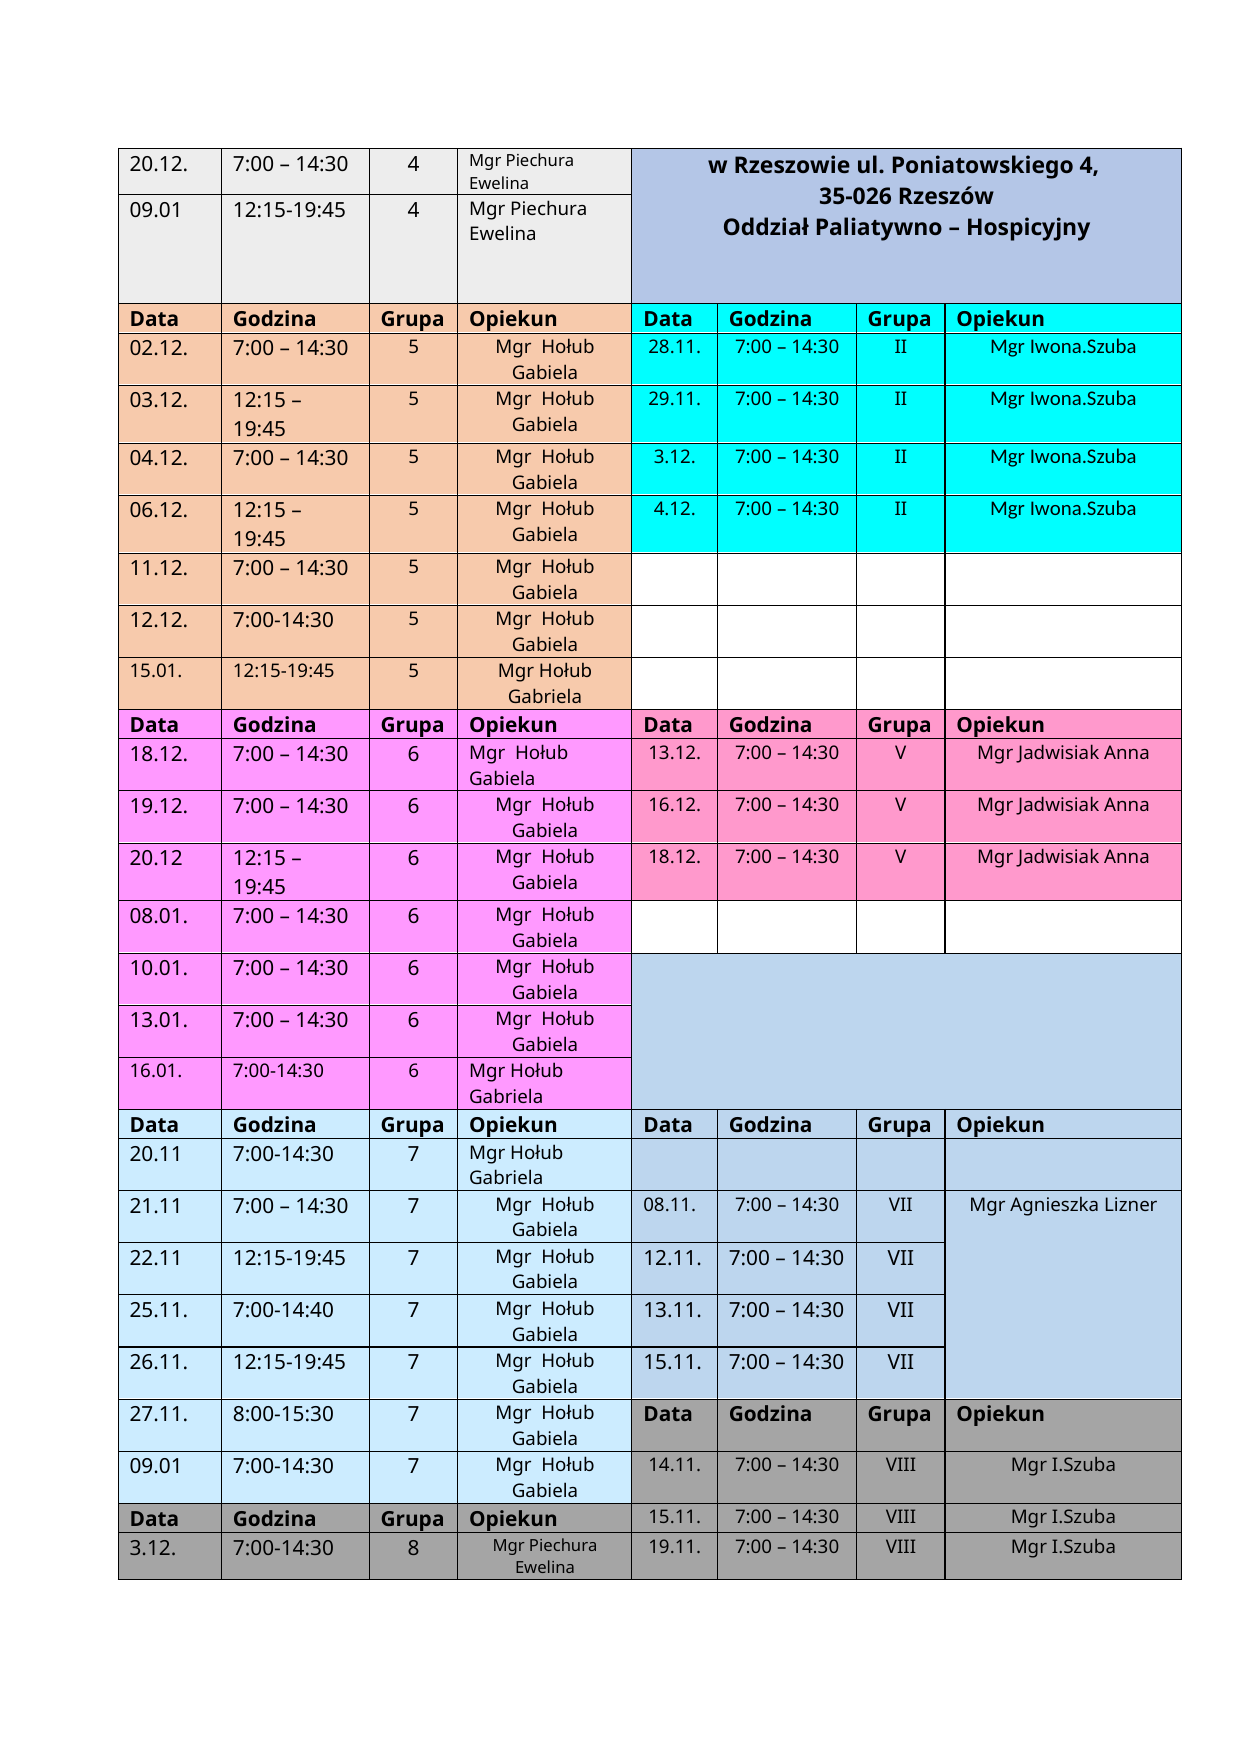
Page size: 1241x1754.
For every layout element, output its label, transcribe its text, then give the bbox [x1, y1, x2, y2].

table_cell 7:00 – 14:30 [222, 739, 369, 790]
table_cell VIII [857, 1452, 944, 1503]
table_cell 7:00 – 14:30 [718, 1533, 856, 1579]
table_cell Opiekun [458, 1504, 631, 1532]
table_cell 29.11. [632, 386, 717, 442]
table_cell II [857, 444, 944, 494]
table_cell [857, 901, 944, 952]
table_cell II [857, 496, 944, 552]
table_cell 7:00-14:30 [222, 606, 369, 657]
table_cell 3.12. [119, 1533, 221, 1579]
table_cell Data [632, 1110, 717, 1138]
table_cell [718, 1139, 856, 1190]
table_cell Grupa [370, 710, 457, 738]
table_cell Opiekun [946, 710, 1181, 738]
table_cell Mgr Iwona.Szuba [946, 334, 1181, 384]
table_cell 7:00 – 14:30 [222, 901, 369, 952]
table_cell 18.12. [632, 844, 717, 900]
table_cell VII [857, 1191, 944, 1242]
table_cell Mgr Hołub Gabiela [458, 496, 631, 552]
table_cell 5 [370, 334, 457, 384]
table_cell 7 [370, 1400, 457, 1451]
table_cell Mgr Iwona.Szuba [946, 444, 1181, 494]
table_cell Opiekun [946, 304, 1181, 332]
table_cell 5 [370, 496, 457, 552]
table_cell [857, 1139, 944, 1190]
table_cell [946, 658, 1181, 709]
table_cell 14.11. [632, 1452, 717, 1503]
table_cell 7:00 – 14:30 [718, 1452, 856, 1503]
table_cell Mgr Hołub Gabiela [458, 844, 631, 900]
table_cell 8:00-15:30 [222, 1400, 369, 1451]
table_cell 4 [370, 195, 457, 303]
table_cell 12.12. [119, 606, 221, 657]
table_cell [632, 606, 717, 657]
table_cell 7:00 – 14:30 [222, 791, 369, 842]
table_cell Mgr Agnieszka Lizner [946, 1191, 1181, 1398]
table_cell Mgr Hołub Gabiela [458, 1295, 631, 1346]
table_cell 6 [370, 739, 457, 790]
table_cell 09.01 [119, 195, 221, 303]
table_cell 7:00 – 14:30 [222, 554, 369, 604]
table_cell Mgr Jadwisiak Anna [946, 844, 1181, 900]
table_cell 7:00-14:30 [222, 1452, 369, 1503]
table_cell Data [119, 1110, 221, 1138]
table_cell 25.11. [119, 1295, 221, 1346]
table_cell Mgr Hołub Gabiela [458, 444, 631, 494]
table_cell 7 [370, 1348, 457, 1398]
table_cell [632, 901, 717, 952]
table_cell [946, 606, 1181, 657]
table_cell 10.01. [119, 954, 221, 1004]
table_cell Mgr Hołub Gabiela [458, 1400, 631, 1451]
table_cell 13.12. [632, 739, 717, 790]
table_cell 7 [370, 1295, 457, 1346]
table_cell 06.12. [119, 496, 221, 552]
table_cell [458, 149, 631, 194]
table_cell 02.12. [119, 334, 221, 384]
table_cell 7:00-14:30 [222, 1058, 369, 1109]
table_cell Mgr Hołub Gabiela [458, 1191, 631, 1242]
table_cell Mgr Hołub Gabiela [458, 334, 631, 384]
table_cell 6 [370, 954, 457, 1004]
table_cell [946, 901, 1181, 952]
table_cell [632, 149, 1181, 303]
table_cell 12:15 – 19:45 [222, 844, 369, 900]
table_cell 26.11. [119, 1348, 221, 1398]
table_cell 13.11. [632, 1295, 717, 1346]
table_cell 7:00 – 14:30 [718, 739, 856, 790]
table_cell 12:15 – 19:45 [222, 496, 369, 552]
table_cell 7 [370, 1452, 457, 1503]
table_cell [718, 554, 856, 604]
table_cell 7:00 – 14:30 [222, 1191, 369, 1242]
table_cell 7:00 – 14:30 [222, 149, 369, 194]
table_cell 7:00 – 14:30 [718, 844, 856, 900]
table_cell Mgr Piechura Ewelina [458, 195, 631, 303]
table_cell 6 [370, 901, 457, 952]
table_cell Mgr Hołub Gabriela [458, 658, 631, 709]
table_cell [718, 901, 856, 952]
table_cell Godzina [718, 304, 856, 332]
table_cell Data [632, 1400, 717, 1451]
table_cell VIII [857, 1504, 944, 1532]
table_cell Grupa [370, 304, 457, 332]
table_cell 5 [370, 658, 457, 709]
table_cell Mgr Hołub Gabiela [458, 386, 631, 442]
table_cell Grupa [857, 1110, 944, 1138]
table_cell 28.11. [632, 334, 717, 384]
table_cell [632, 554, 717, 604]
table_cell 7:00 – 14:30 [718, 334, 856, 384]
table_cell 04.12. [119, 444, 221, 494]
table_cell 21.11 [119, 1191, 221, 1242]
table_cell 7:00 – 14:30 [222, 1006, 369, 1057]
table_cell V [857, 791, 944, 842]
table_cell 6 [370, 1058, 457, 1109]
table_cell Mgr Hołub Gabiela [458, 1243, 631, 1294]
table_cell [718, 658, 856, 709]
table_cell [857, 606, 944, 657]
table_cell Mgr Hołub Gabiela [458, 554, 631, 604]
table_cell Mgr Hołub Gabriela [458, 1058, 631, 1109]
table_cell 03.12. [119, 386, 221, 442]
table_cell Data [119, 1504, 221, 1532]
table_cell 7:00 – 14:30 [718, 1243, 856, 1294]
table_cell [857, 554, 944, 604]
table_cell 3.12. [632, 444, 717, 494]
table_cell Data [119, 304, 221, 332]
table_cell Grupa [370, 1110, 457, 1138]
table_cell 7:00-14:30 [222, 1533, 369, 1579]
table_cell 15.11. [632, 1348, 717, 1398]
table_cell 12:15-19:45 [222, 658, 369, 709]
table_cell 16.01. [119, 1058, 221, 1109]
table_cell Mgr Iwona.Szuba [946, 386, 1181, 442]
table_cell 08.11. [632, 1191, 717, 1242]
table_cell 12:15-19:45 [222, 1243, 369, 1294]
table_cell II [857, 334, 944, 384]
table_cell VIII [857, 1533, 944, 1579]
table_cell 7:00 – 14:30 [718, 1348, 856, 1398]
table_cell 7:00 – 14:30 [718, 1295, 856, 1346]
table_cell Grupa [370, 1504, 457, 1532]
table_cell 08.01. [119, 901, 221, 952]
table_cell Mgr Jadwisiak Anna [946, 739, 1181, 790]
table_cell 20.12. [119, 149, 221, 194]
table_cell [718, 606, 856, 657]
table_cell [946, 1139, 1181, 1190]
table_cell 6 [370, 1006, 457, 1057]
table_cell Mgr Hołub Gabiela [458, 1006, 631, 1057]
table_cell 7:00 – 14:30 [222, 954, 369, 1004]
table_cell 7:00 – 14:30 [718, 791, 856, 842]
table_cell 5 [370, 606, 457, 657]
table_cell [632, 954, 1181, 1109]
table_cell Mgr I.Szuba [946, 1504, 1181, 1532]
table_cell Mgr Hołub Gabiela [458, 1452, 631, 1503]
table_cell 22.11 [119, 1243, 221, 1294]
table_cell 6 [370, 844, 457, 900]
table_cell 4.12. [632, 496, 717, 552]
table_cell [458, 1533, 631, 1579]
table_cell 7:00 – 14:30 [718, 386, 856, 442]
table_cell Mgr Hołub Gabiela [458, 739, 631, 790]
table_cell [946, 554, 1181, 604]
table_cell Godzina [222, 710, 369, 738]
table_cell 12:15-19:45 [222, 195, 369, 303]
table_cell 20.11 [119, 1139, 221, 1190]
table_cell II [857, 386, 944, 442]
table_cell 12.11. [632, 1243, 717, 1294]
table_cell Godzina [222, 1110, 369, 1138]
table_cell 19.11. [632, 1533, 717, 1579]
table_cell Grupa [857, 710, 944, 738]
table_cell 7:00 – 14:30 [222, 334, 369, 384]
table_cell Data [632, 304, 717, 332]
table_cell 16.12. [632, 791, 717, 842]
table_cell Godzina [222, 304, 369, 332]
table_cell Opiekun [458, 304, 631, 332]
table_cell 8 [370, 1533, 457, 1579]
table_cell 7:00 – 14:30 [718, 1191, 856, 1242]
table_cell 12:15 – 19:45 [222, 386, 369, 442]
table_cell Mgr Hołub Gabiela [458, 791, 631, 842]
table_cell [857, 658, 944, 709]
table_cell VII [857, 1348, 944, 1398]
table_cell 09.01 [119, 1452, 221, 1503]
table_cell VII [857, 1243, 944, 1294]
table_cell 11.12. [119, 554, 221, 604]
table_cell Mgr Iwona.Szuba [946, 496, 1181, 552]
table_cell Godzina [718, 1400, 856, 1451]
table_cell Godzina [718, 1110, 856, 1138]
table_cell Godzina [718, 710, 856, 738]
table_cell Opiekun [946, 1400, 1181, 1451]
table_cell 15.11. [632, 1504, 717, 1532]
table_cell Data [632, 710, 717, 738]
table_cell 7 [370, 1191, 457, 1242]
table_cell 7 [370, 1243, 457, 1294]
table_cell 6 [370, 791, 457, 842]
table_cell 7:00-14:30 [222, 1139, 369, 1190]
table_cell Opiekun [946, 1110, 1181, 1138]
table_cell 27.11. [119, 1400, 221, 1451]
table_cell 4 [370, 149, 457, 194]
table_cell Godzina [222, 1504, 369, 1532]
table_cell Opiekun [458, 710, 631, 738]
table_cell 12:15-19:45 [222, 1348, 369, 1398]
table_cell [632, 658, 717, 709]
table_cell VII [857, 1295, 944, 1346]
table_cell Data [119, 710, 221, 738]
table_cell 15.01. [119, 658, 221, 709]
table_cell 7 [370, 1139, 457, 1190]
table_cell V [857, 739, 944, 790]
table_cell 19.12. [119, 791, 221, 842]
table_cell Grupa [857, 1400, 944, 1451]
table_cell 18.12. [119, 739, 221, 790]
table_cell Mgr Hołub Gabiela [458, 606, 631, 657]
table_cell Opiekun [458, 1110, 631, 1138]
table_cell Grupa [857, 304, 944, 332]
table_cell 5 [370, 554, 457, 604]
table_cell 5 [370, 386, 457, 442]
table_cell 7:00 – 14:30 [718, 444, 856, 494]
table_cell 20.12 [119, 844, 221, 900]
table_cell V [857, 844, 944, 900]
table_cell Mgr Hołub Gabriela [458, 1139, 631, 1190]
table_cell Mgr I.Szuba [946, 1533, 1181, 1579]
table_cell Mgr Hołub Gabiela [458, 1348, 631, 1398]
table_cell Mgr Hołub Gabiela [458, 901, 631, 952]
table_cell 13.01. [119, 1006, 221, 1057]
table_cell Mgr I.Szuba [946, 1452, 1181, 1503]
table_cell Mgr Jadwisiak Anna [946, 791, 1181, 842]
table_cell 7:00 – 14:30 [718, 496, 856, 552]
table_cell 7:00 – 14:30 [718, 1504, 856, 1532]
table_cell 7:00-14:40 [222, 1295, 369, 1346]
table_cell 5 [370, 444, 457, 494]
table_cell [632, 1139, 717, 1190]
table_cell 7:00 – 14:30 [222, 444, 369, 494]
table_cell Mgr Hołub Gabiela [458, 954, 631, 1004]
